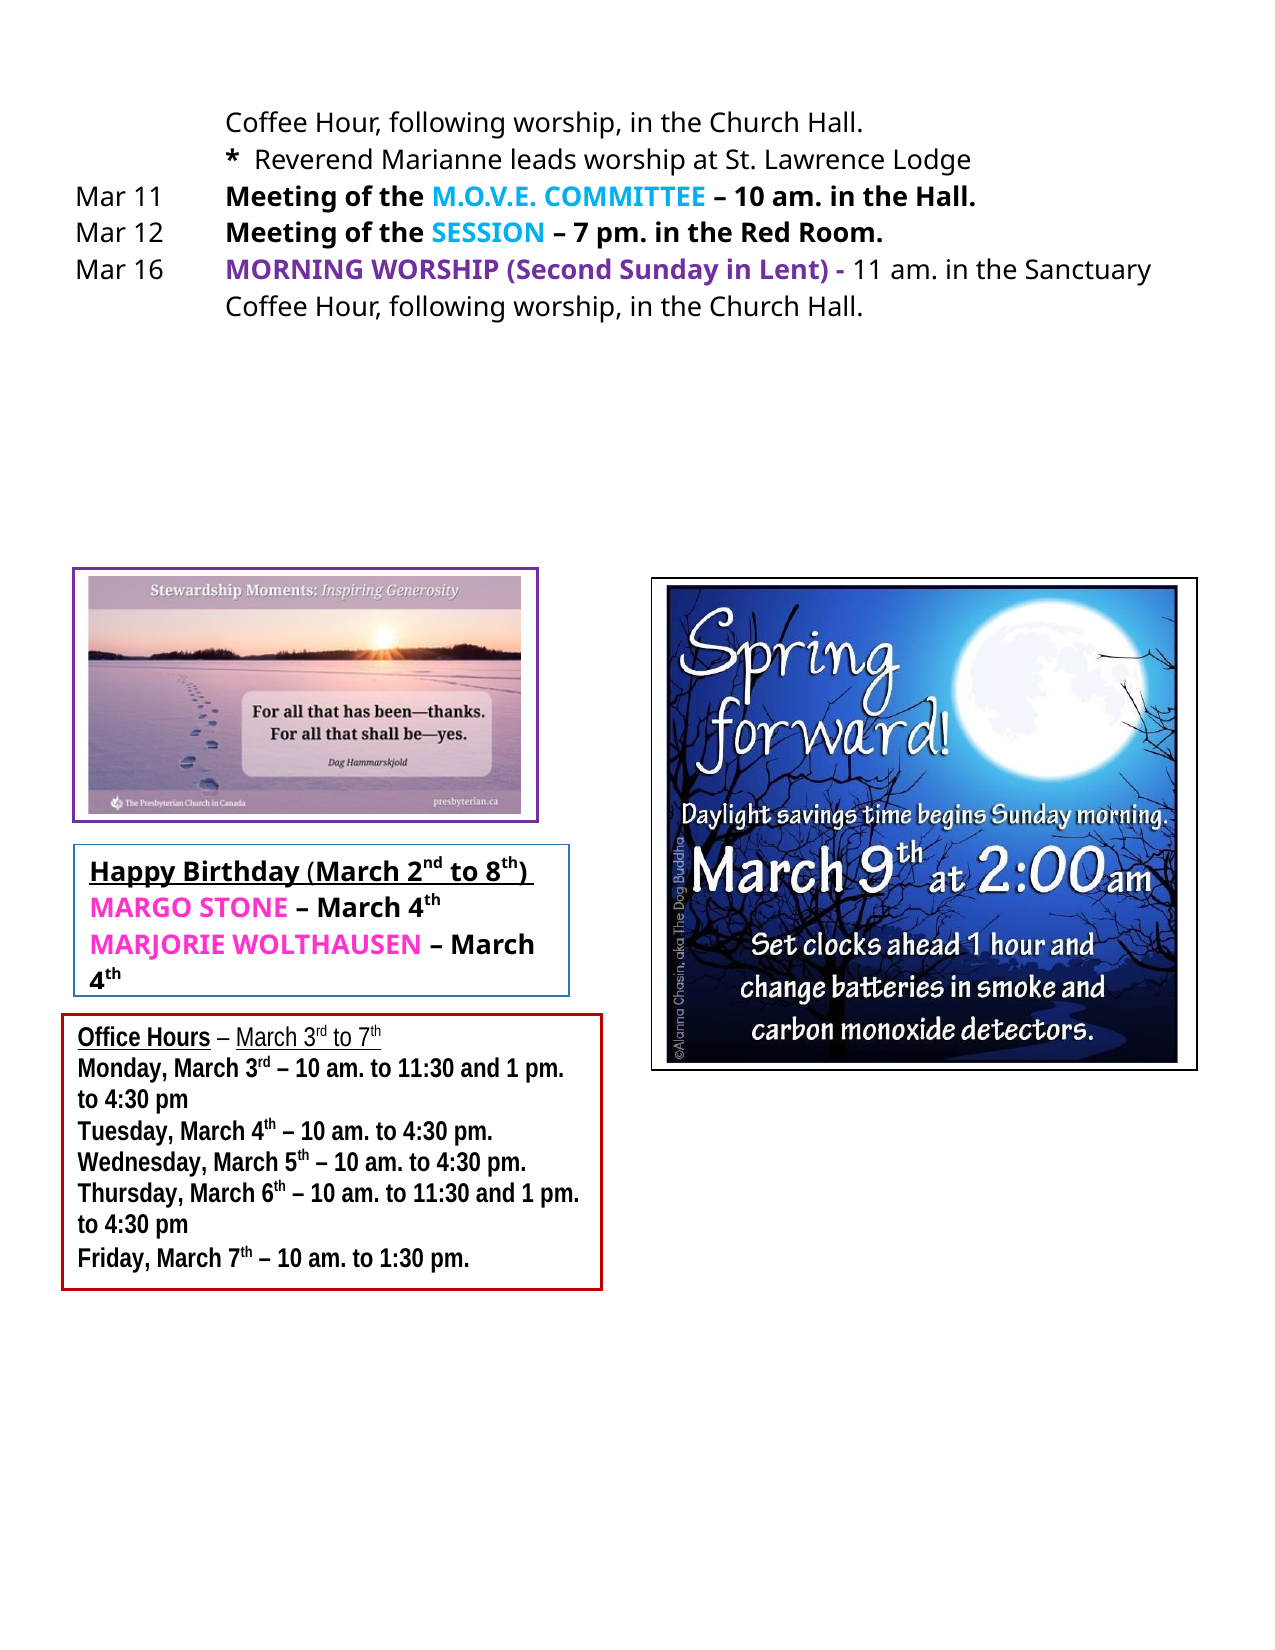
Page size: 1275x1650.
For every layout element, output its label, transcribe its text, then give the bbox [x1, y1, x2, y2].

text Mar 12 Meeting of the SESSION – 7 pm. in the Red Room. [75, 214, 1200, 251]
text Coffee Hour, following worship, in the Church Hall. [75, 288, 1200, 324]
text Mar 16 MORNING WORSHIP (Second Sunday in Lent) - 11 am. in the Sanctuary [75, 251, 1200, 288]
picture [666, 585, 1178, 1063]
text Mar 11 Meeting of the M.O.V.E. COMMITTEE – 10 am. in the Hall. [75, 177, 1200, 214]
picture [88, 576, 521, 814]
text Coffee Hour, following worship, in the Church Hall. [75, 103, 1200, 140]
text * Reverend Marianne leads worship at St. Lawrence Lodge [75, 140, 1200, 177]
